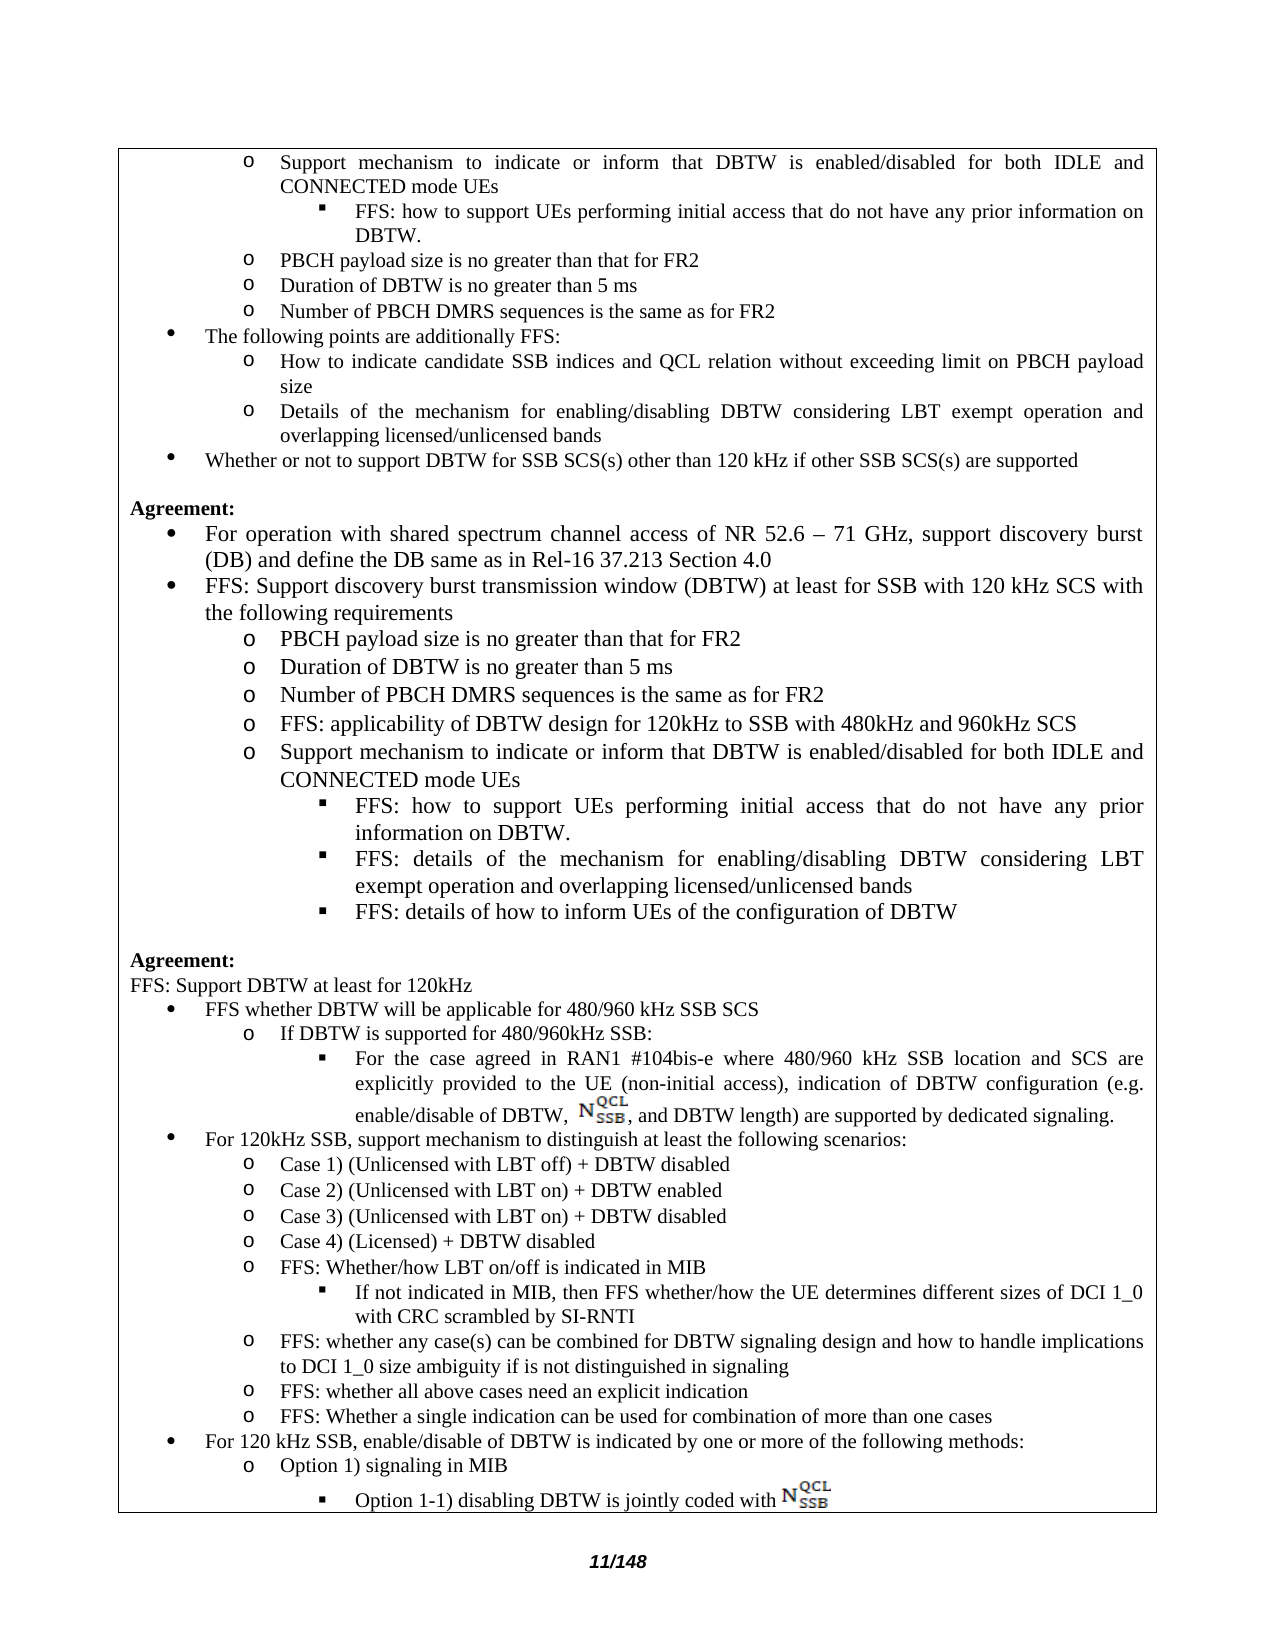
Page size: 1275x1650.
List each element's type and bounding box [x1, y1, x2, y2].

table_header [119, 149, 1156, 1512]
picture [578, 1094, 628, 1123]
picture [781, 1479, 831, 1508]
